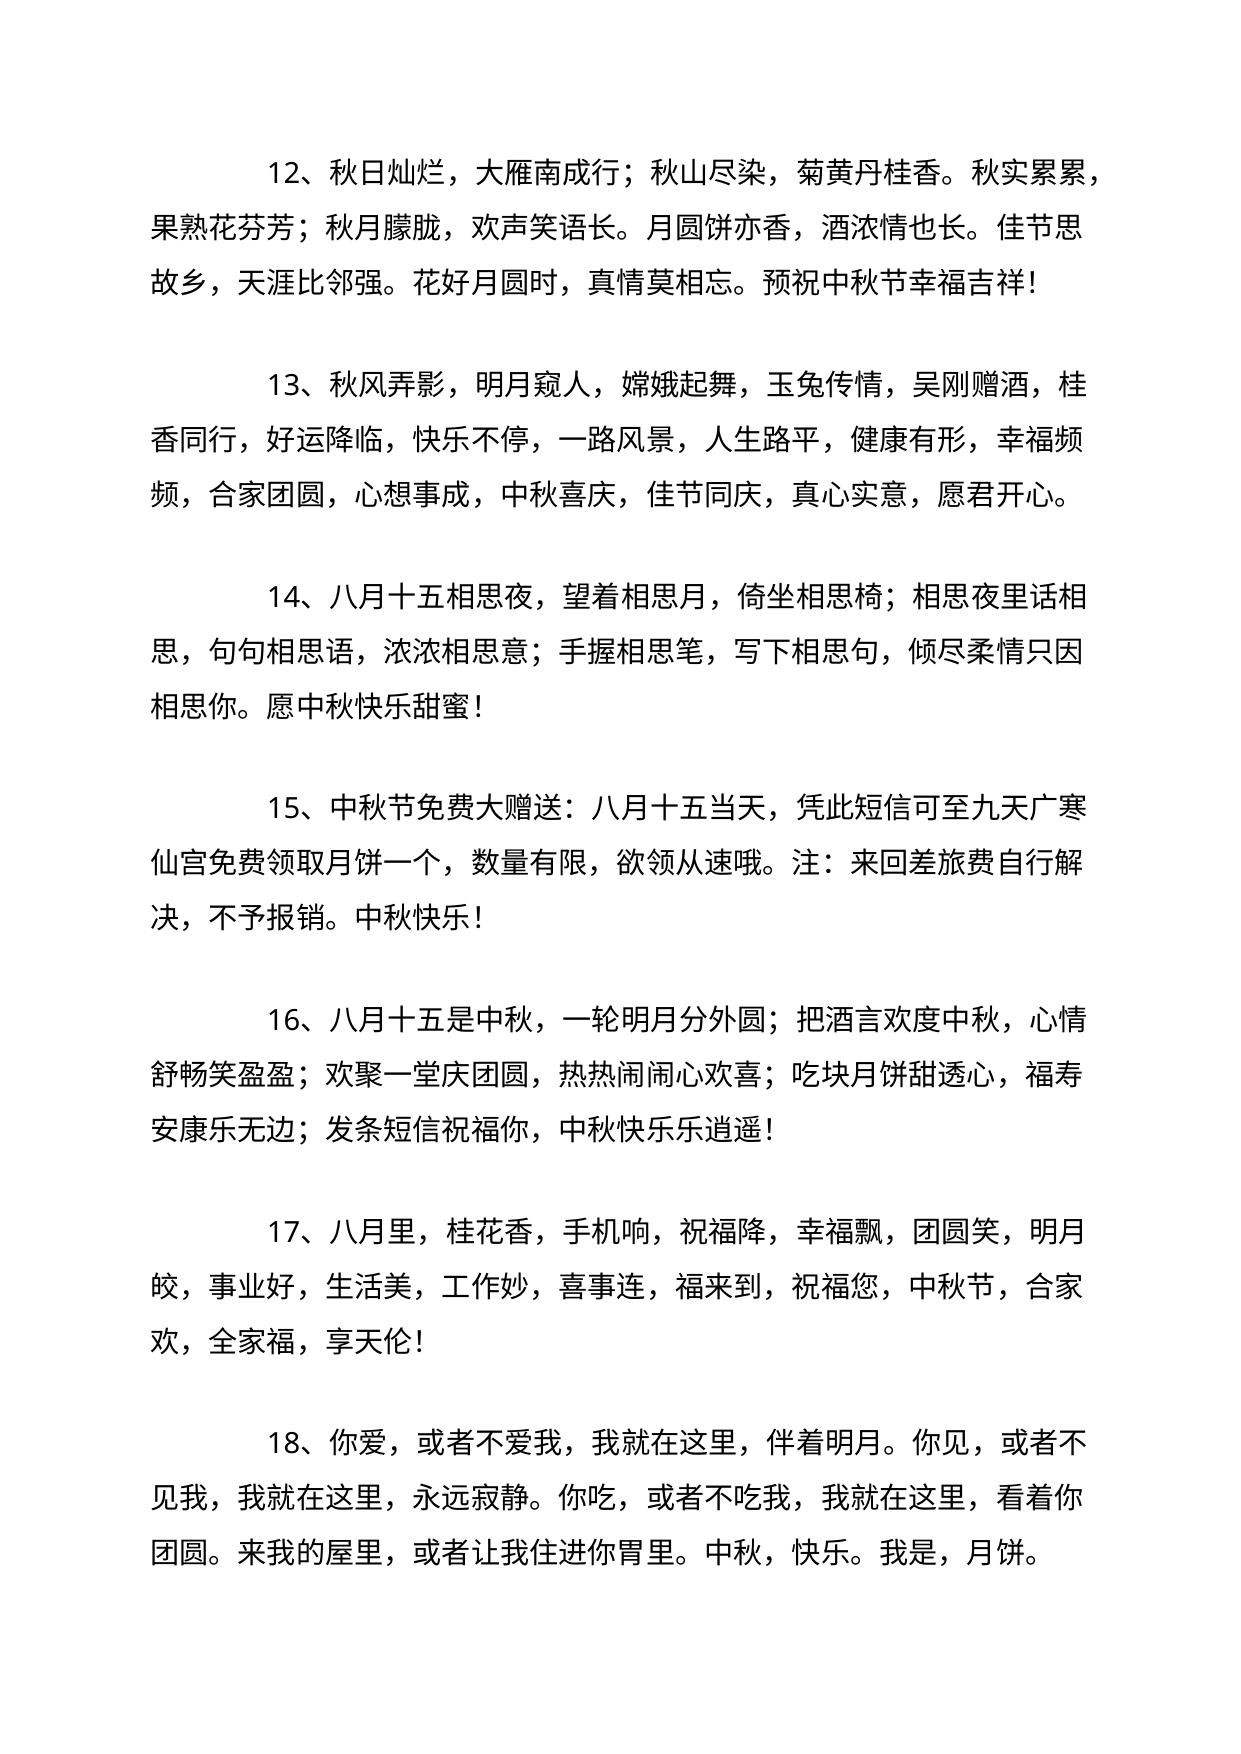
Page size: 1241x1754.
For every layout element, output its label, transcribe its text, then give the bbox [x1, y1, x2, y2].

text 16、八月十五是中秋，一轮明月分外圆；把酒言欢度中秋，心情舒畅笑盈盈；欢聚一堂庆团圆，热热闹闹心欢喜；吃块月饼甜透心，福寿安康乐无边；发条短信祝福你，中秋快乐乐逍遥！ [150, 997, 1090, 1149]
text 12、秋日灿烂，大雁南成行；秋山尽染，菊黄丹桂香。秋实累累，果熟花芬芳；秋月朦胧，欢声笑语长。月圆饼亦香，酒浓情也长。佳节思故乡，天涯比邻强。花好月圆时，真情莫相忘。预祝中秋节幸福吉祥！ [150, 150, 1090, 302]
text 15、中秋节免费大赠送：八月十五当天，凭此短信可至九天广寒仙宫免费领取月饼一个，数量有限，欲领从速哦。注：来回差旅费自行解决，不予报销。中秋快乐！ [150, 785, 1090, 937]
text 13、秋风弄影，明月窥人，嫦娥起舞，玉兔传情，吴刚赠酒，桂香同行，好运降临，快乐不停，一路风景，人生路平，健康有形，幸福频频，合家团圆，心想事成，中秋喜庆，佳节同庆，真心实意，愿君开心。 [150, 362, 1090, 514]
text 14、八月十五相思夜，望着相思月，倚坐相思椅；相思夜里话相思，句句相思语，浓浓相思意；手握相思笔，写下相思句，倾尽柔情只因相思你。愿中秋快乐甜蜜！ [150, 573, 1090, 726]
text 18、你爱，或者不爱我，我就在这里，伴着明月。你见，或者不见我，我就在这里，永远寂静。你吃，或者不吃我，我就在这里，看着你团圆。来我的屋里，或者让我住进你胃里。中秋，快乐。我是，月饼。 [150, 1420, 1090, 1572]
text 17、八月里，桂花香，手机响，祝福降，幸福飘，团圆笑，明月皎，事业好，生活美，工作妙，喜事连，福来到，祝福您，中秋节，合家欢，全家福，享天伦！ [150, 1208, 1090, 1361]
